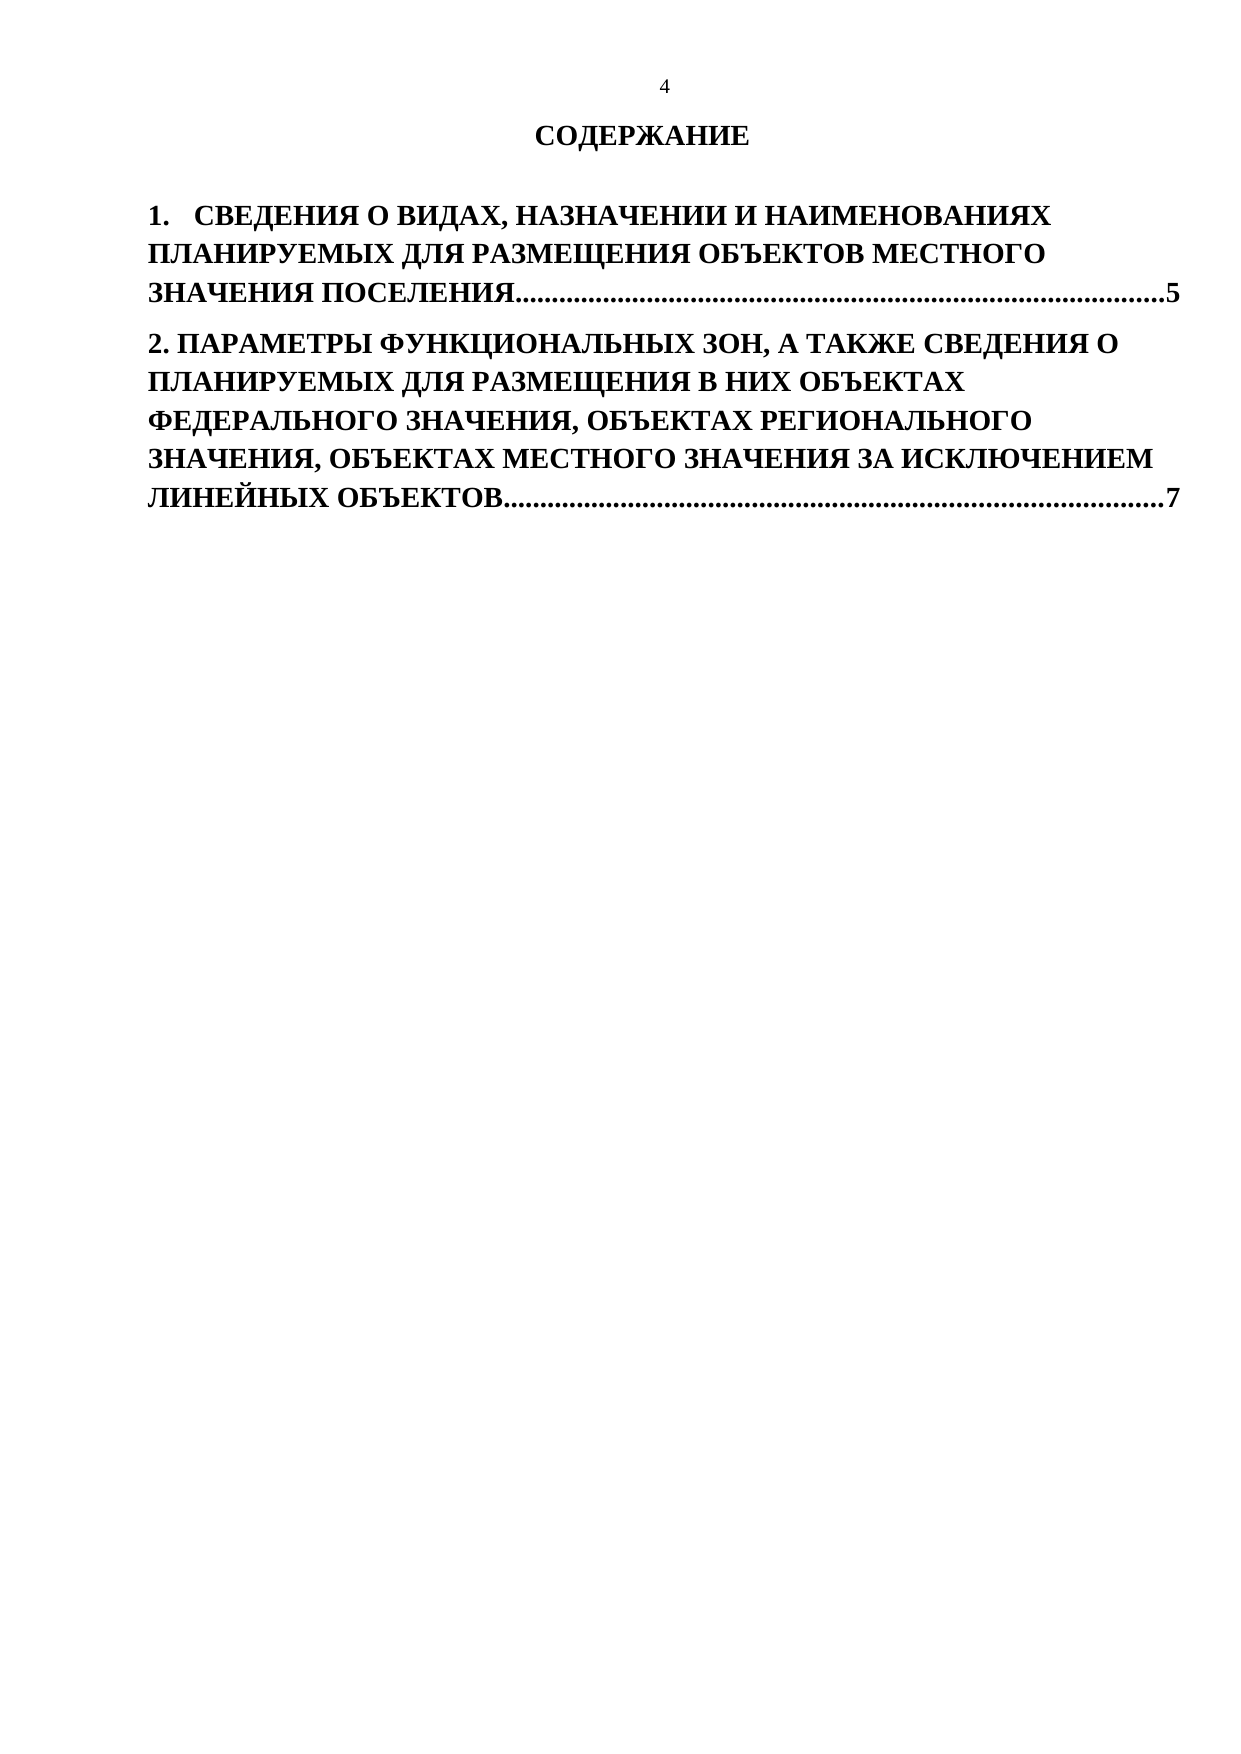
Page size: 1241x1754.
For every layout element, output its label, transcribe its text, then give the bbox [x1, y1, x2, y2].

text 2. Параметры функциональных зон, а также сведения о планируемых для размещения в них объектах федерального значения, объектах регионального значения, объектах местного значения за исключением линейных объектов 7 [148, 326, 1181, 513]
text 1. Сведения о видах, назначении и наименованиях планируемых для размещения объектов местного значения поселения 5 [148, 198, 1181, 308]
text СОДЕРЖАНИЕ [103, 118, 1181, 152]
